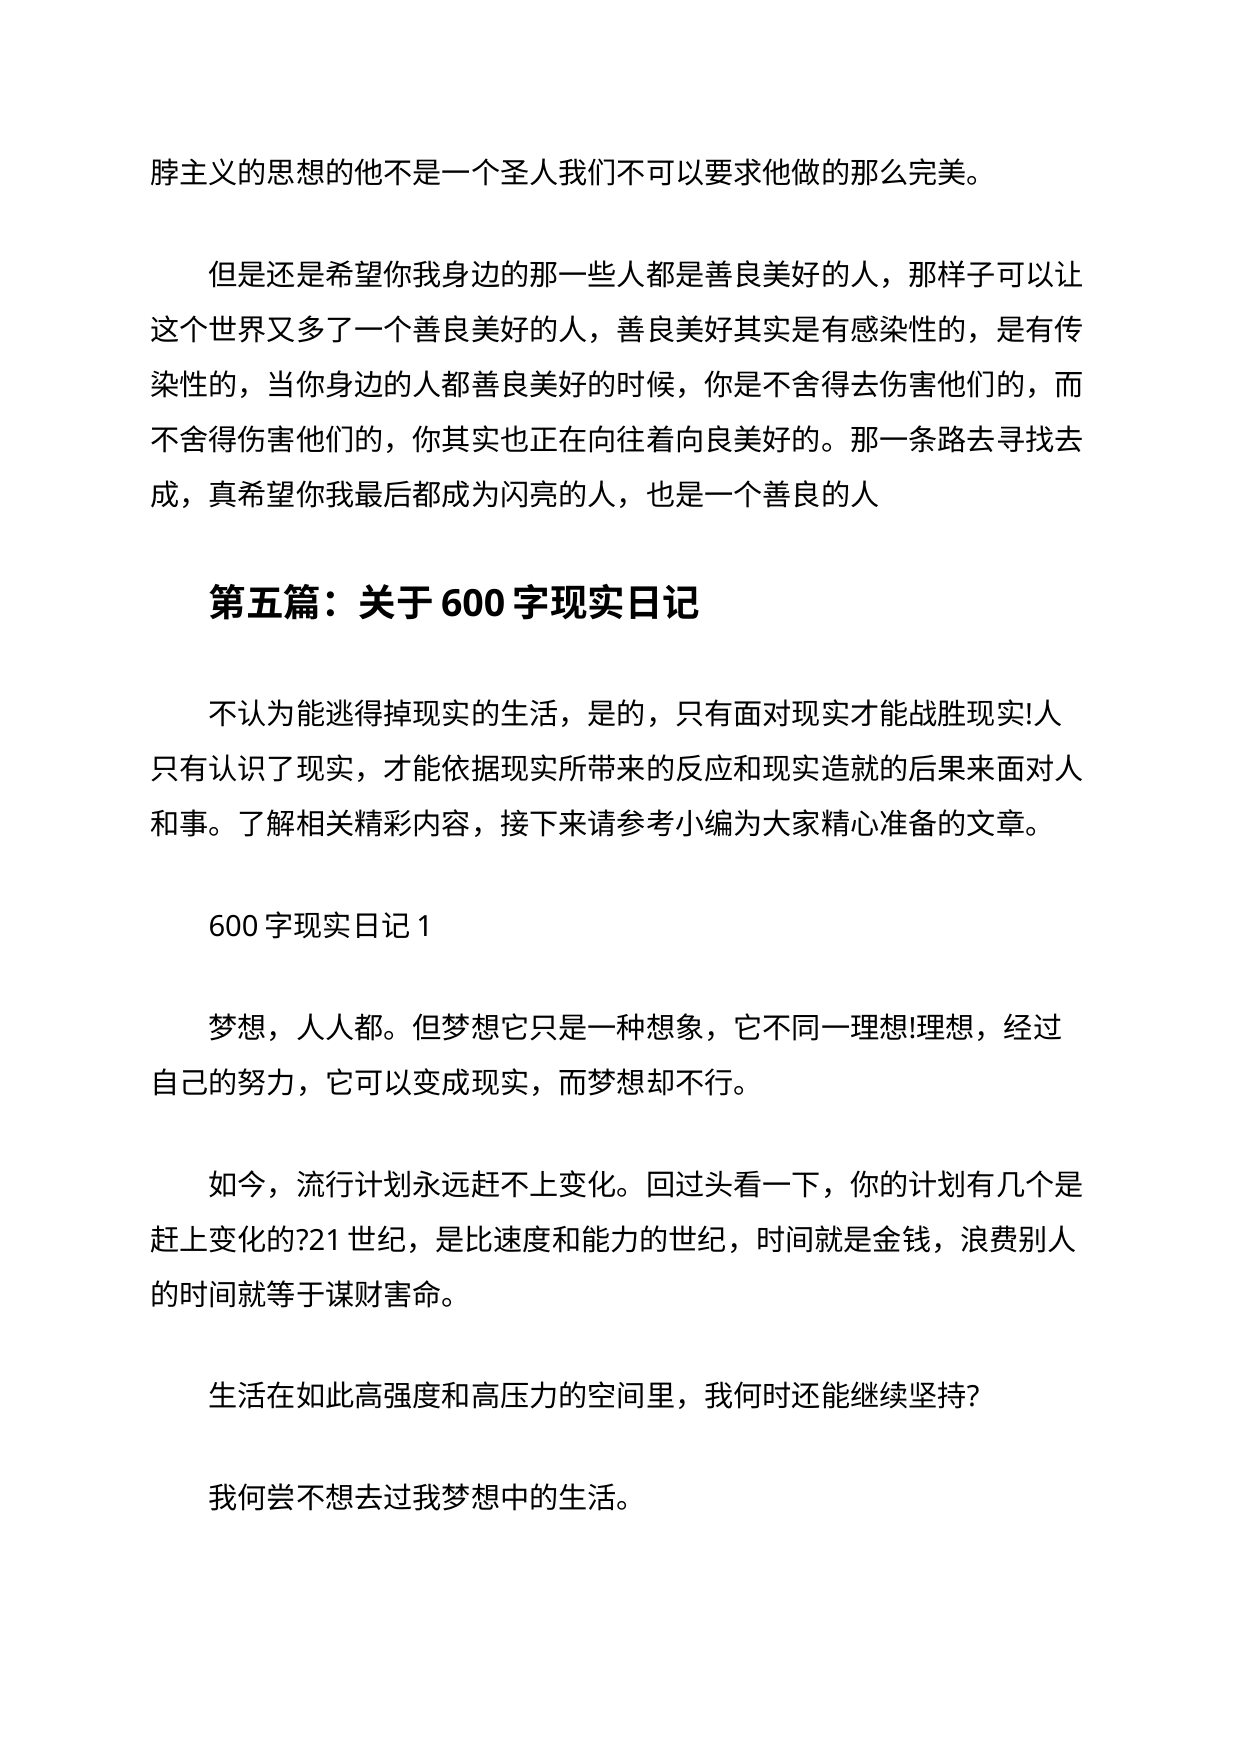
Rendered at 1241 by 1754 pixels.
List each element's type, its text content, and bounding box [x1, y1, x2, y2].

text 不认为能逃得掉现实的生活，是的，只有面对现实才能战胜现实!人只有认识了现实，才能依据现实所带来的反应和现实造就的后果来面对人和事。了解相关精彩内容，接下来请参考小编为大家精心准备的文章。 [150, 691, 1090, 843]
text 第五篇：关于600字现实日记 [150, 573, 1090, 628]
text 梦想，人人都。但梦想它只是一种想象，它不同一理想!理想，经过自己的努力，它可以变成现实，而梦想却不行。 [150, 1004, 1090, 1102]
text 但是还是希望你我身边的那一些人都是善良美好的人，那样子可以让这个世界又多了一个善良美好的人，善良美好其实是有感染性的，是有传染性的，当你身边的人都善良美好的时候，你是不舍得去伤害他们的，而不舍得伤害他们的，你其实也正在向往着向良美好的。那一条路去寻找去成，真希望你我最后都成为闪亮的人，也是一个善良的人 [150, 252, 1090, 514]
text 生活在如此高强度和高压力的空间里，我何时还能继续坚持? [150, 1373, 1090, 1415]
text 如今，流行计划永远赶不上变化。回过头看一下，你的计划有几个是赶上变化的?21世纪，是比速度和能力的世纪，时间就是金钱，浪费别人的时间就等于谋财害命。 [150, 1161, 1090, 1313]
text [150, 150, 1090, 192]
text 600字现实日记1 [150, 902, 1090, 945]
text 我何尝不想去过我梦想中的生活。 [150, 1475, 1090, 1517]
